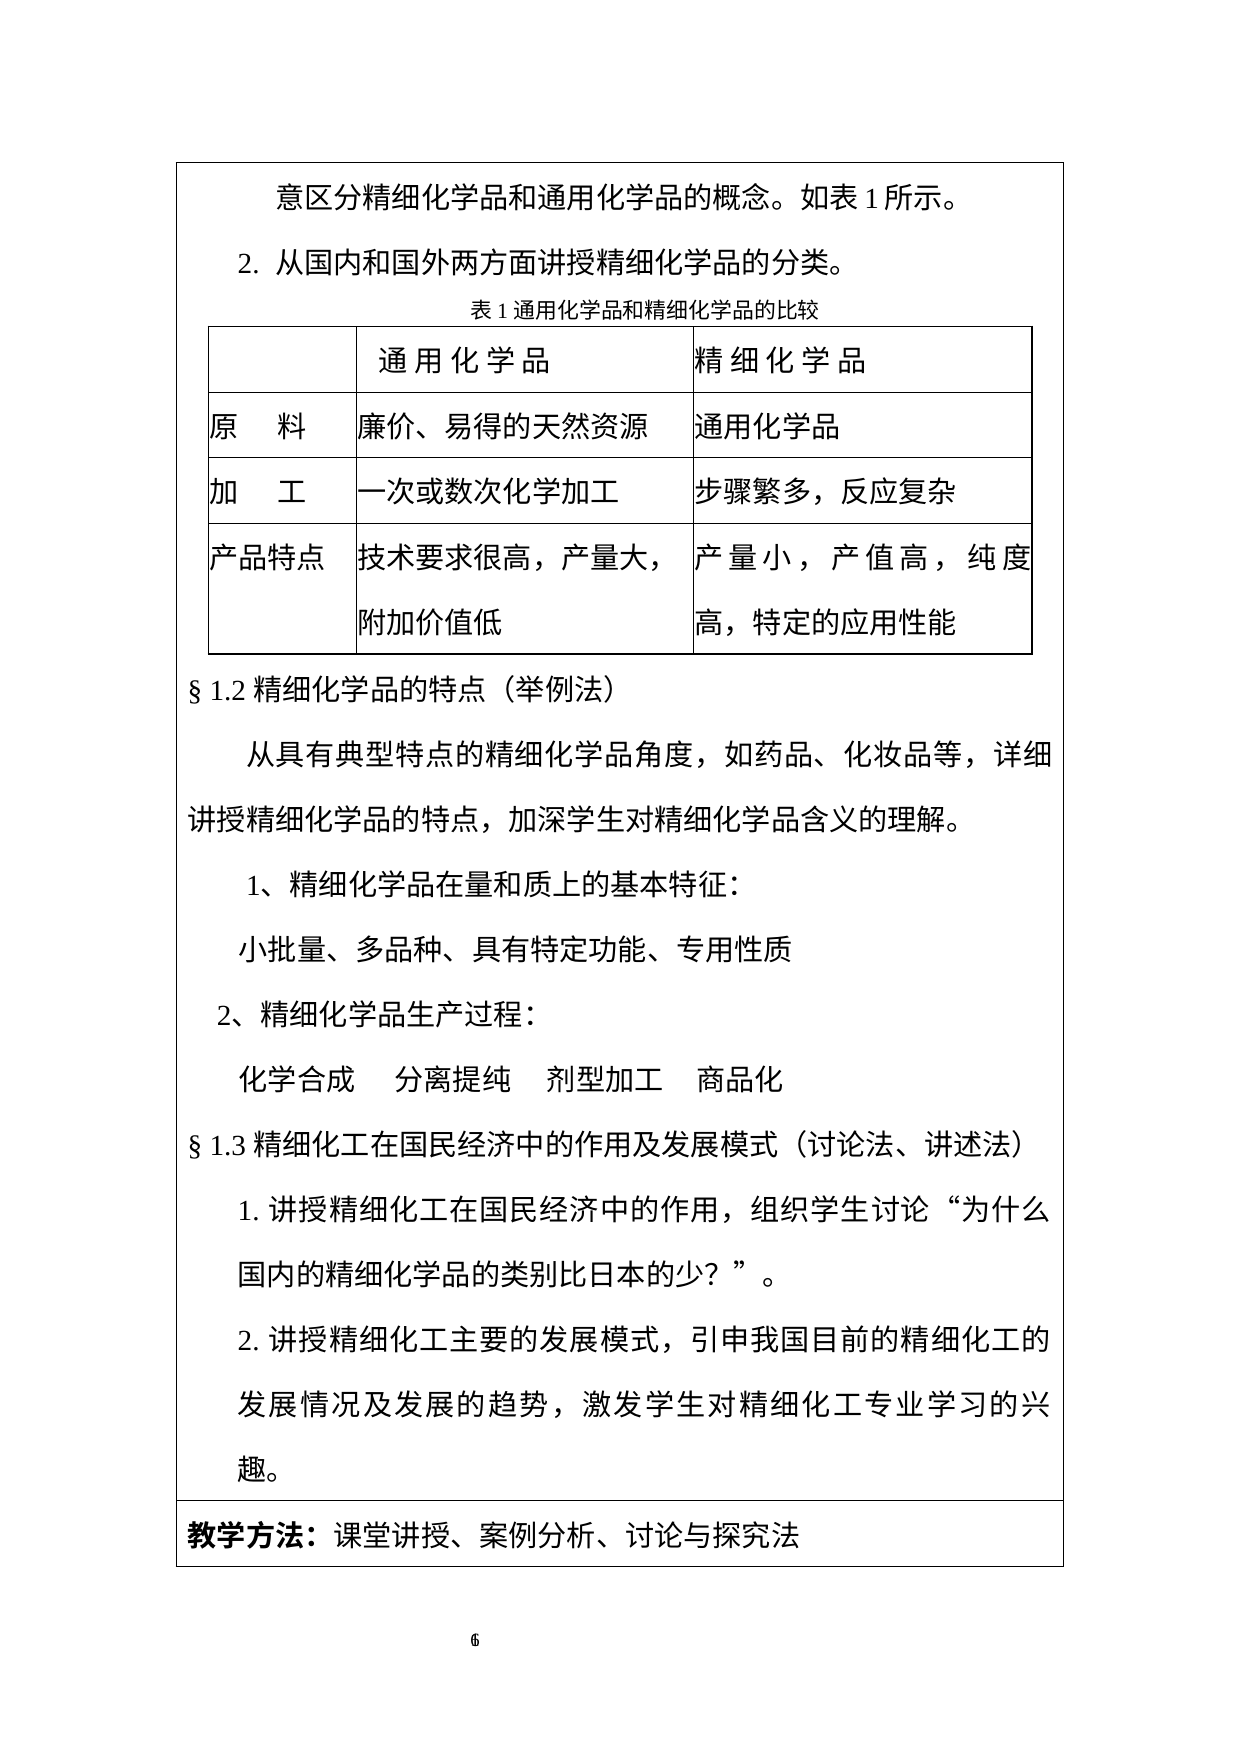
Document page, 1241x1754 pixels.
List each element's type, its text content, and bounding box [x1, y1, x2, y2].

table_cell 教学方法：课堂讲授、案例分析、讨论与探究法 [177, 1501, 1063, 1566]
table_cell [177, 163, 1063, 1500]
